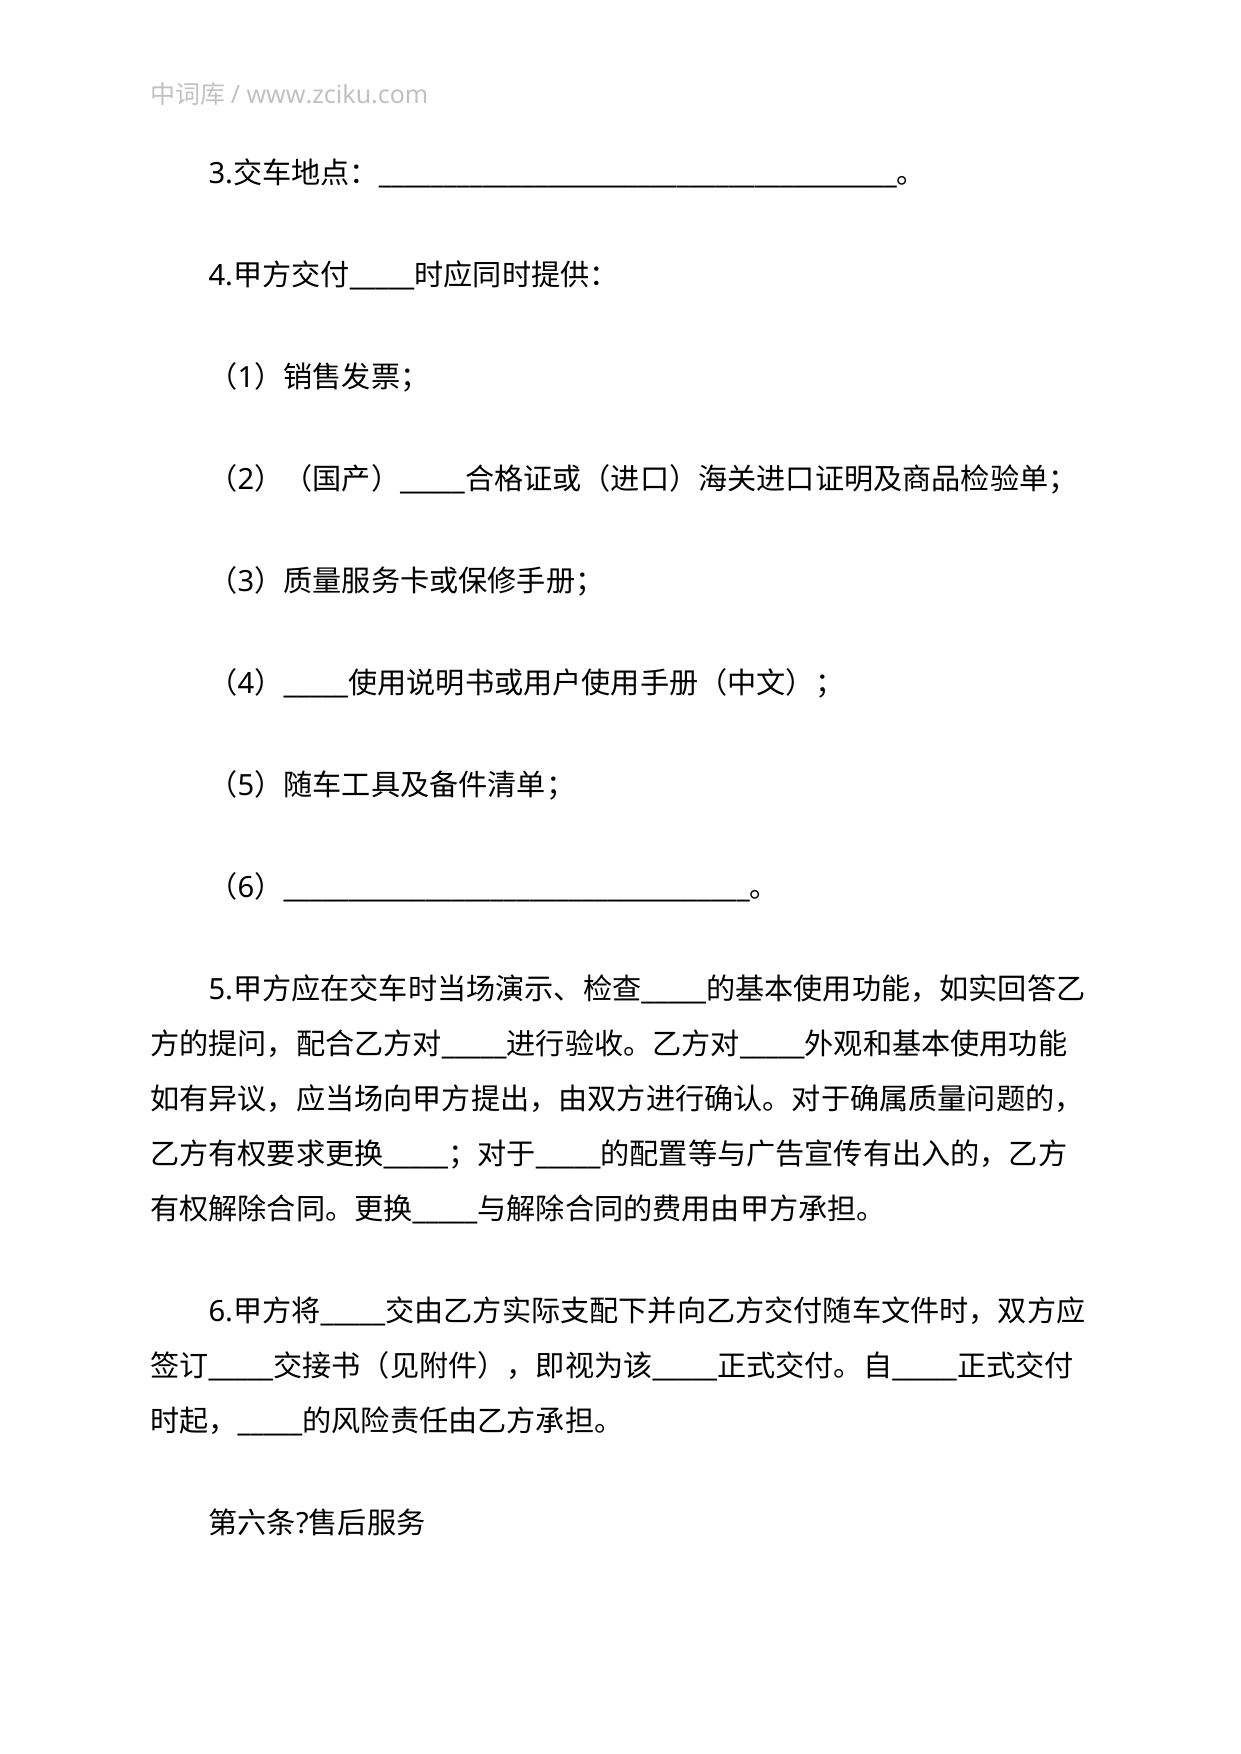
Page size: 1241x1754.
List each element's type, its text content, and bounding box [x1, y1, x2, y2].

text （3）质量服务卡或保修手册； [150, 558, 1090, 600]
text 3.交车地点：________________________________________。 [150, 150, 1090, 192]
text （1）销售发票； [150, 354, 1090, 396]
text 6.甲方将_____交由乙方实际支配下并向乙方交付随车文件时，双方应签订_____交接书（见附件），即视为该_____正式交付。自_____正式交付时起，_____的风险责任由乙方承担。 [150, 1288, 1090, 1440]
text 4.甲方交付_____时应同时提供： [150, 252, 1090, 294]
text （4）_____使用说明书或用户使用手册（中文）； [150, 660, 1090, 702]
text （5）随车工具及备件清单； [150, 762, 1090, 804]
text （6）____________________________________。 [150, 864, 1090, 906]
text 5.甲方应在交车时当场演示、检查_____的基本使用功能，如实回答乙方的提问，配合乙方对_____进行验收。乙方对_____外观和基本使用功能如有异议，应当场向甲方提出，由双方进行确认。对于确属质量问题的，乙方有权要求更换_____；对于_____的配置等与广告宣传有出入的，乙方有权解除合同。更换_____与解除合同的费用由甲方承担。 [150, 966, 1090, 1228]
text 第六条?售后服务 [150, 1500, 1090, 1542]
text （2）（国产）_____合格证或（进口）海关进口证明及商品检验单； [150, 456, 1090, 498]
